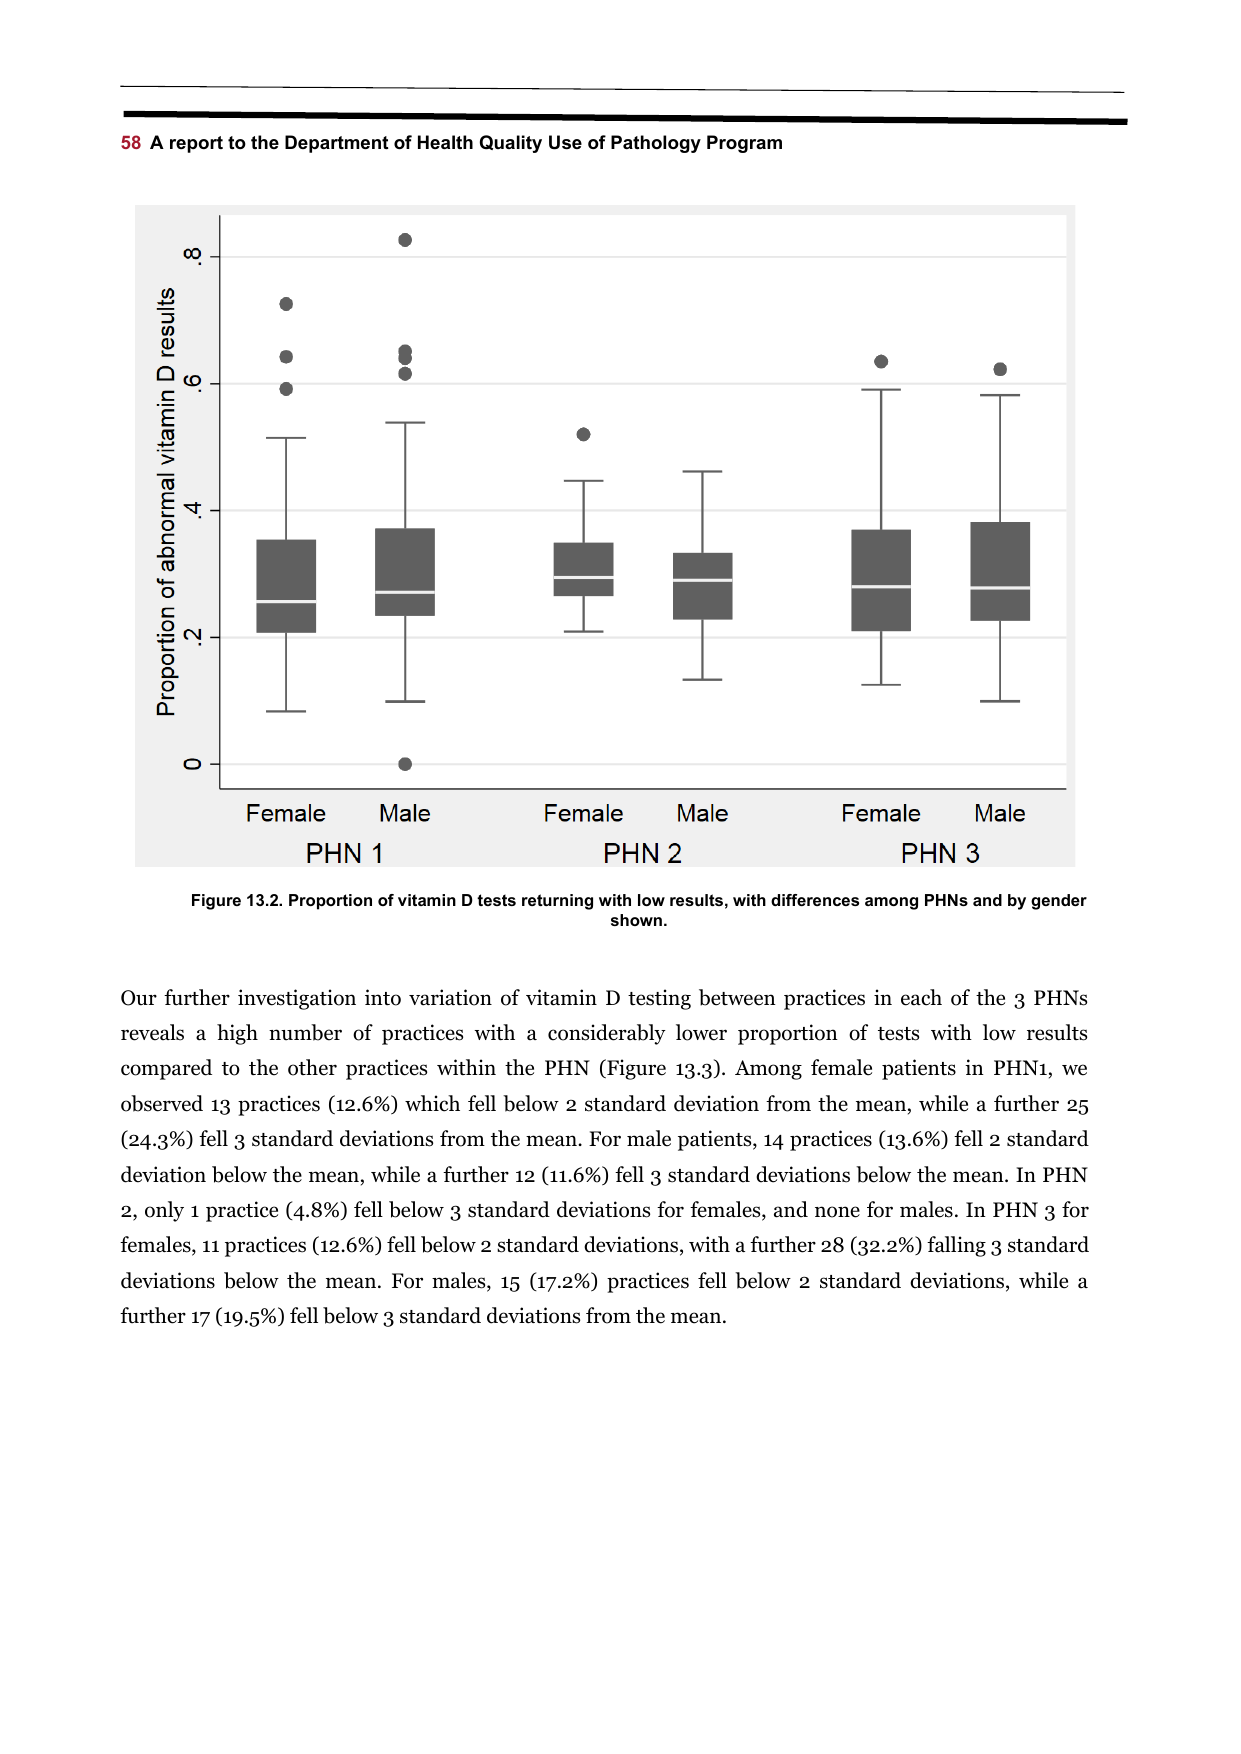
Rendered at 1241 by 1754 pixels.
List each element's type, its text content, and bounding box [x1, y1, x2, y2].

text Our further investigation into variation of vitamin D testing between practices in each of the 3 PHNs reveals a high number of practices with a considerably lower proportion of tests with low results compared to the other practices within the PHN (Figure 13.3). Among female patients in PHN1, we observed 13 practices (12.6%) which fell below 2 standard deviation from the mean, while a further 25 (24.3%) fell 3 standard deviations from the mean. For male patients, 14 practices (13.6%) fell 2 standard deviation below the mean, while a further 12 (11.6%) fell 3 standard deviations below the mean. In PHN 2, only 1 practice (4.8%) fell below 3 standard deviations for females, and none for males. In PHN 3 for females, 11 practices (12.6%) fell below 2 standard deviations, with a further 28 (32.2%) falling 3 standard deviations below the mean. For males, 15 (17.2%) practices fell below 2 standard deviations, while a further 17 (19.5%) fell below 3 standard deviations from the mean. [120, 986, 1090, 1328]
picture [135, 205, 1076, 867]
title Figure 13.2. Proportion of vitamin D tests returning with low results, with differences among PHNs and by gender shown. [187, 891, 1090, 930]
